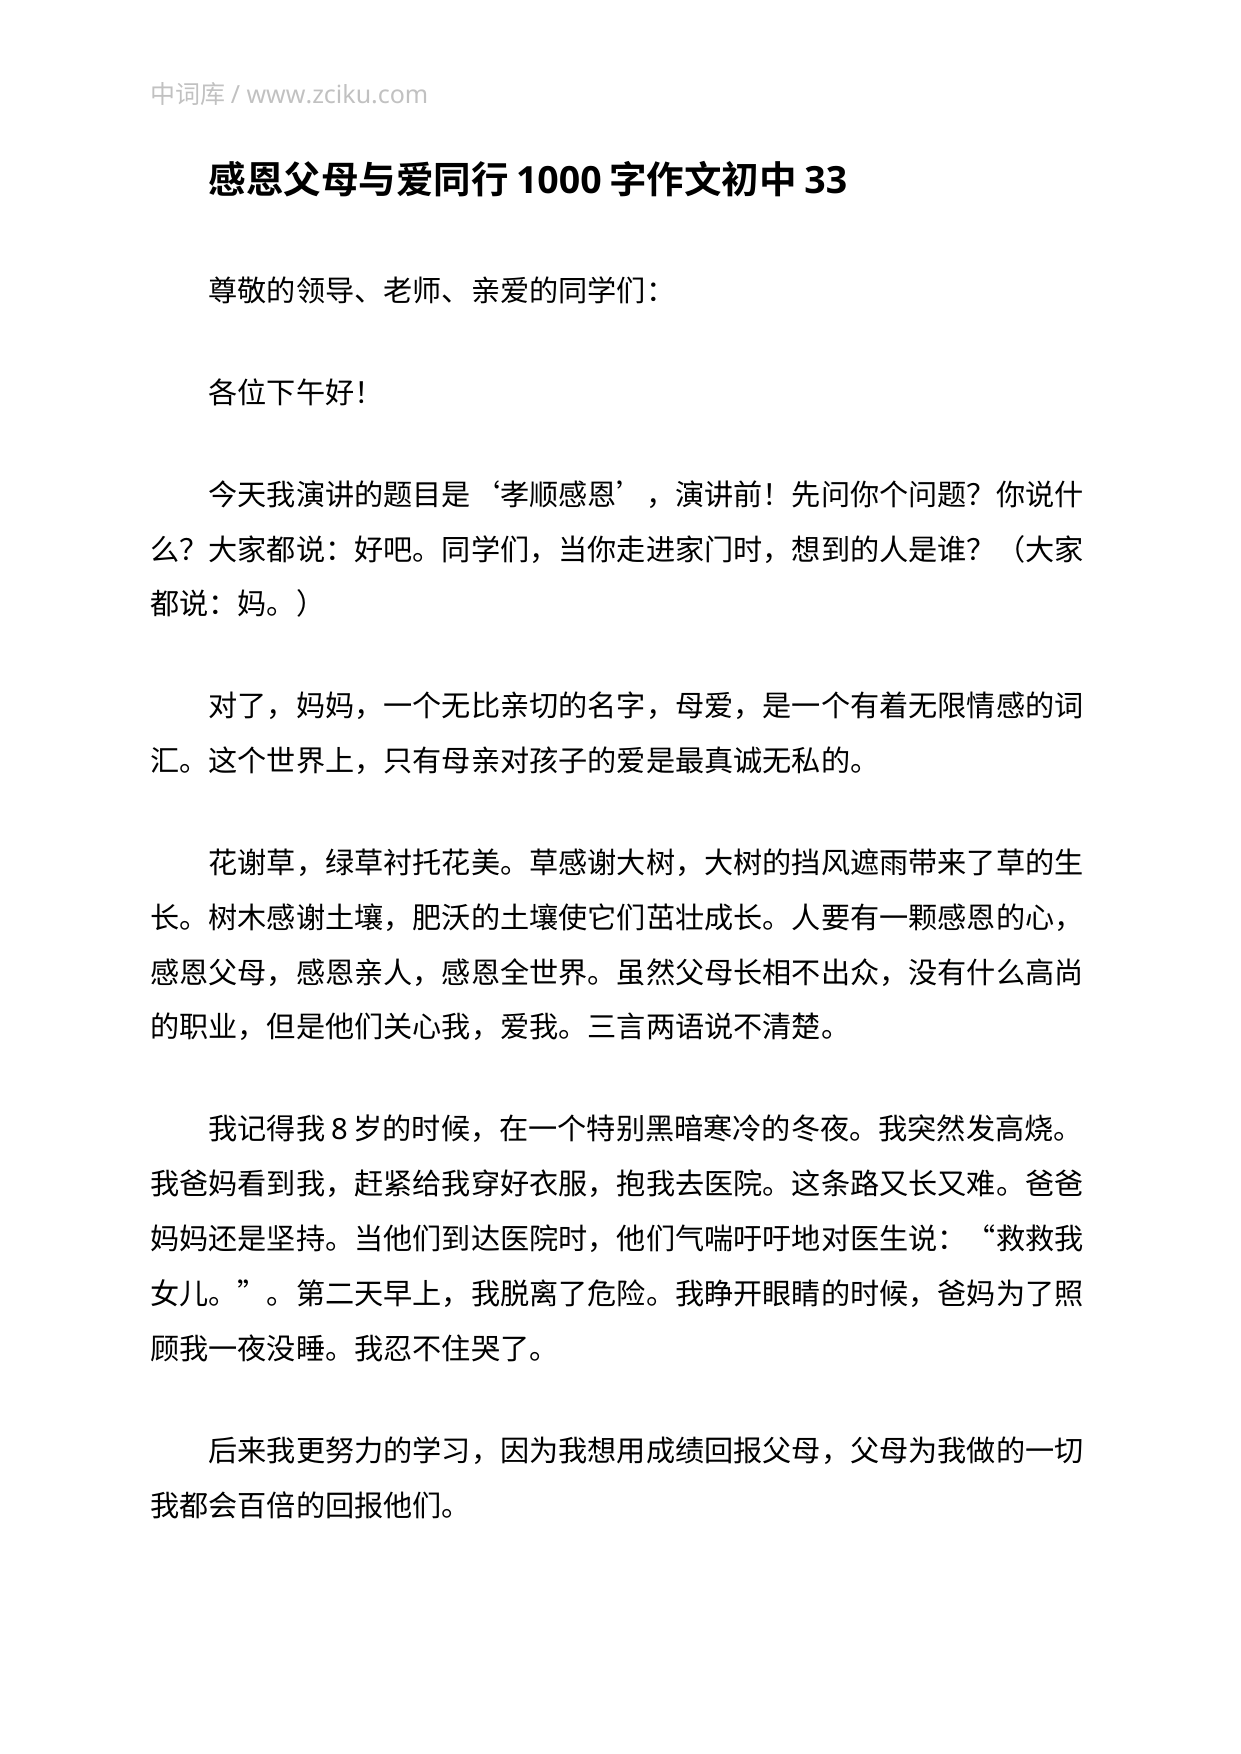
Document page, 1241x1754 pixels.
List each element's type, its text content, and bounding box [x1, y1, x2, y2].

text 尊敬的领导、老师、亲爱的同学们： [150, 268, 1090, 310]
text 后来我更努力的学习，因为我想用成绩回报父母，父母为我做的一切我都会百倍的回报他们。 [150, 1427, 1090, 1524]
text 今天我演讲的题目是‘孝顺感恩’，演讲前！先问你个问题？你说什么？大家都说：好吧。同学们，当你走进家门时，想到的人是谁？（大家都说：妈。） [150, 471, 1090, 623]
text 感恩父母与爱同行1000字作文初中33 [150, 150, 1090, 204]
text 花谢草，绿草衬托花美。草感谢大树，大树的挡风遮雨带来了草的生长。树木感谢土壤，肥沃的土壤使它们茁壮成长。人要有一颗感恩的心，感恩父母，感恩亲人，感恩全世界。虽然父母长相不出众，没有什么高尚的职业，但是他们关心我，爱我。三言两语说不清楚。 [150, 839, 1090, 1046]
text 我记得我8岁的时候，在一个特别黑暗寒冷的冬夜。我突然发高烧。我爸妈看到我，赶紧给我穿好衣服，抱我去医院。这条路又长又难。爸爸妈妈还是坚持。当他们到达医院时，他们气喘吁吁地对医生说：“救救我女儿。”。第二天早上，我脱离了危险。我睁开眼睛的时候，爸妈为了照顾我一夜没睡。我忍不住哭了。 [150, 1106, 1090, 1368]
text 对了，妈妈，一个无比亲切的名字，母爱，是一个有着无限情感的词汇。这个世界上，只有母亲对孩子的爱是最真诚无私的。 [150, 683, 1090, 780]
text 各位下午好！ [150, 369, 1090, 412]
